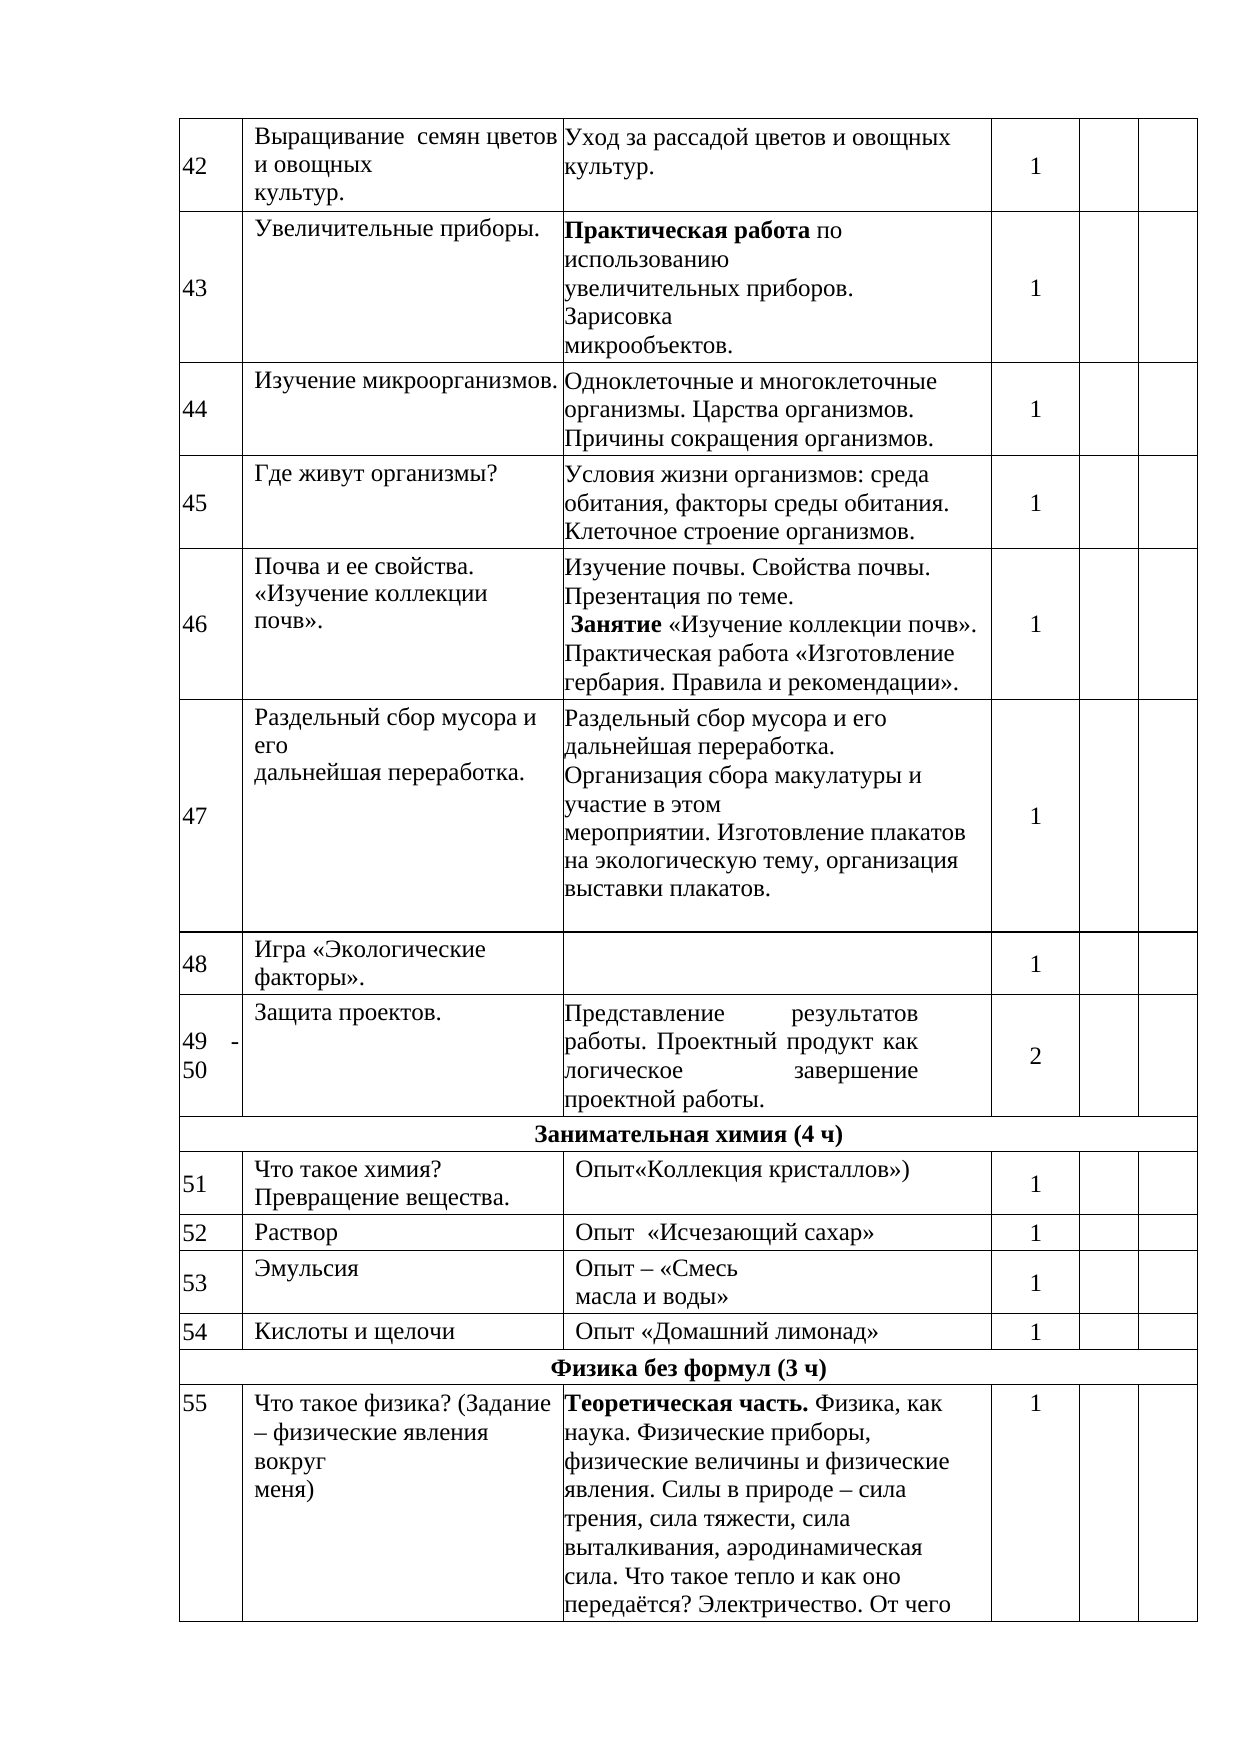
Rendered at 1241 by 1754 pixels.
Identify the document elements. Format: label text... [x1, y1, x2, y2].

table_cell 43 [180, 212, 242, 362]
table_cell 51 [180, 1152, 242, 1214]
table_cell Опыт «Домашний лимонад» [564, 1314, 991, 1349]
table_cell 2 [992, 995, 1079, 1116]
table_cell 1 [992, 549, 1079, 699]
table_cell [1080, 933, 1138, 994]
table_cell Условия жизни организмов: среда обитания, факторы среды обитания. Клеточное строение организмов. [564, 456, 991, 548]
table_cell 1 [992, 212, 1079, 362]
table_cell [1080, 456, 1138, 548]
table_cell 55 [180, 1385, 242, 1621]
table_cell Раздельный сбор мусора и его дальнейшая переработка. [243, 700, 563, 931]
table_cell Раздельный сбор мусора и его дальнейшая переработка. Организация сбора макулатуры и участие в этом мероприятии. Изготовление плакатов на экологическую тему, организация выставки плакатов. [564, 700, 991, 931]
table_cell 48 [180, 933, 242, 994]
table_cell [1139, 363, 1197, 455]
table_cell [1139, 212, 1197, 362]
table_cell 42 [180, 119, 242, 211]
table_cell Игра «Экологические факторы». [243, 933, 563, 994]
table_cell Выращивание семян цветов и овощных культур. [243, 119, 563, 211]
table_cell Увеличительные приборы. [243, 212, 563, 362]
table_cell [1139, 549, 1197, 699]
table_cell [1080, 1314, 1138, 1349]
table_cell 1 [992, 933, 1079, 994]
table_cell [1080, 1251, 1138, 1313]
table_cell [1080, 363, 1138, 455]
table_cell 52 [180, 1215, 242, 1250]
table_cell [243, 1385, 563, 1621]
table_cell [564, 1385, 991, 1621]
table_cell 54 [180, 1314, 242, 1349]
table_cell 1 [992, 363, 1079, 455]
table_cell [1139, 1385, 1197, 1621]
table_cell [1139, 1152, 1197, 1214]
table_cell [1139, 933, 1197, 994]
table_cell Опыт«Коллекция кристаллов») [564, 1152, 991, 1214]
table_cell Изучение микроорганизмов. [243, 363, 563, 455]
table_cell [1139, 119, 1197, 211]
table_cell [1139, 700, 1197, 931]
table_cell Где живут организмы? [243, 456, 563, 548]
table_cell [1080, 1215, 1138, 1250]
table_cell 49 -50 [180, 995, 242, 1116]
table_cell 45 [180, 456, 242, 548]
table_cell Физика без формул (3 ч) [180, 1350, 1197, 1384]
table_cell Опыт «Исчезающий сахар» [564, 1215, 991, 1250]
table_cell [1080, 1385, 1138, 1621]
table_cell 1 [992, 1152, 1079, 1214]
table_cell 1 [992, 1314, 1079, 1349]
table_cell Эмульсия [243, 1251, 563, 1313]
table_cell Раствор [243, 1215, 563, 1250]
table_cell 47 [180, 700, 242, 931]
table_cell Практическая работа по использованию увеличительных приборов. Зарисовка микрообъектов. [564, 212, 991, 362]
table_cell 46 [180, 549, 242, 699]
table_cell 44 [180, 363, 242, 455]
table_cell [1080, 212, 1138, 362]
table_cell [1080, 119, 1138, 211]
table_cell 1 [992, 700, 1079, 931]
table_cell [564, 933, 991, 994]
table_cell 53 [180, 1251, 242, 1313]
table_cell [1139, 1215, 1197, 1250]
table_cell 1 [992, 1385, 1079, 1621]
table_cell 1 [992, 119, 1079, 211]
table_cell [1080, 1152, 1138, 1214]
table_cell Защита проектов. [243, 995, 563, 1116]
table_cell Представление результатов работы. Проектный продукт как логическое завершение проектной работы. [564, 995, 991, 1116]
table_cell Одноклеточные и многоклеточные организмы. Царства организмов. Причины сокращения организмов. [564, 363, 991, 455]
table_cell 1 [992, 456, 1079, 548]
table_cell [1139, 1314, 1197, 1349]
table_cell 1 [992, 1251, 1079, 1313]
table_cell [1080, 700, 1138, 931]
table_cell Изучение почвы. Свойства почвы. Презентация по теме. Занятие «Изучение коллекции почв». Практическая работа «Изготовление гербария. Правила и рекомендации». [564, 549, 991, 699]
table_cell Занимательная химия (4 ч) [180, 1117, 1197, 1151]
table_cell Кислоты и щелочи [243, 1314, 563, 1349]
table_cell [1080, 549, 1138, 699]
table_cell Что такое химия? Превращение вещества. [243, 1152, 563, 1214]
table_cell [1139, 456, 1197, 548]
table_cell Уход за рассадой цветов и овощных культур. [564, 119, 991, 211]
table_cell 1 [992, 1215, 1079, 1250]
table_cell [1080, 995, 1138, 1116]
table_cell Опыт – «Смесь масла и воды» [564, 1251, 991, 1313]
table_cell [1139, 1251, 1197, 1313]
table_cell [1139, 995, 1197, 1116]
table_cell Почва и ее свойства. «Изучение коллекции почв». [243, 549, 563, 699]
